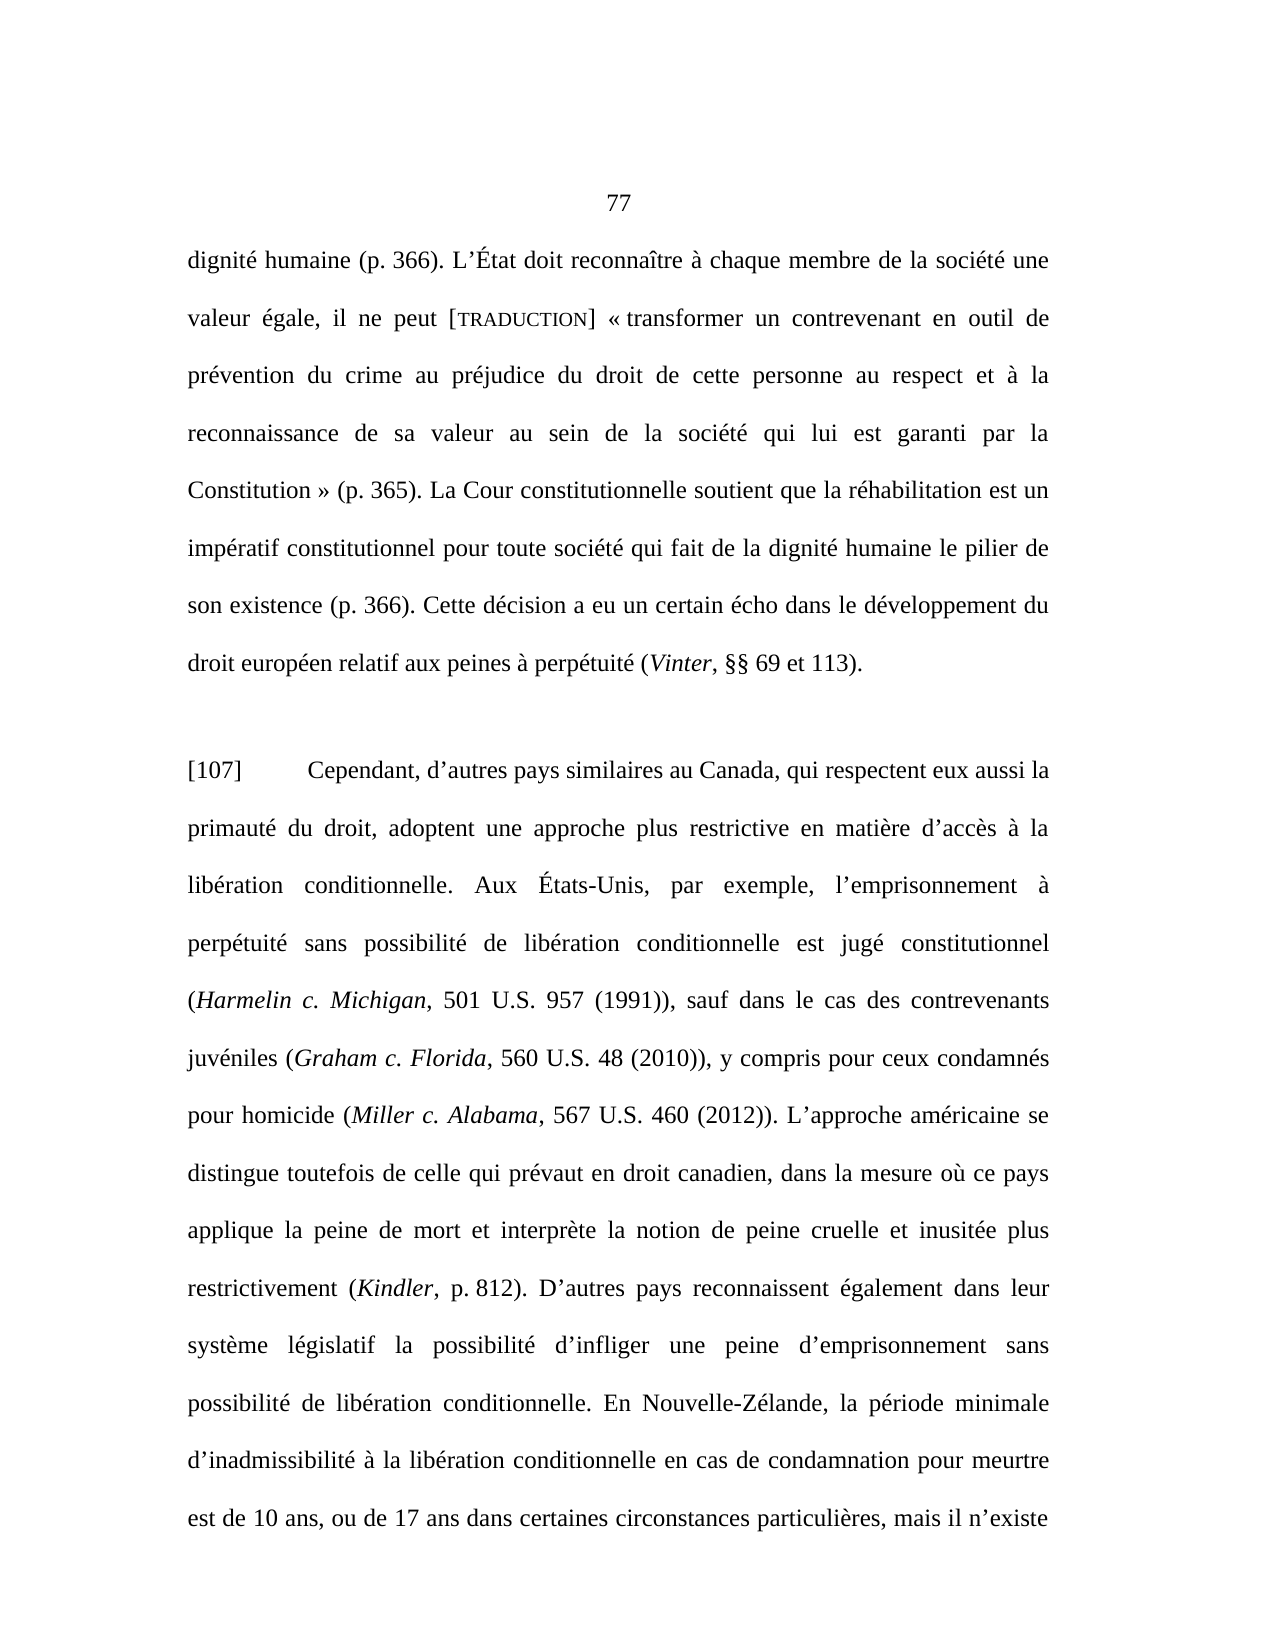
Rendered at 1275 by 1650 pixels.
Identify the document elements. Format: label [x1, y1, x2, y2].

text [187, 245, 1050, 676]
text [187, 755, 1050, 1531]
